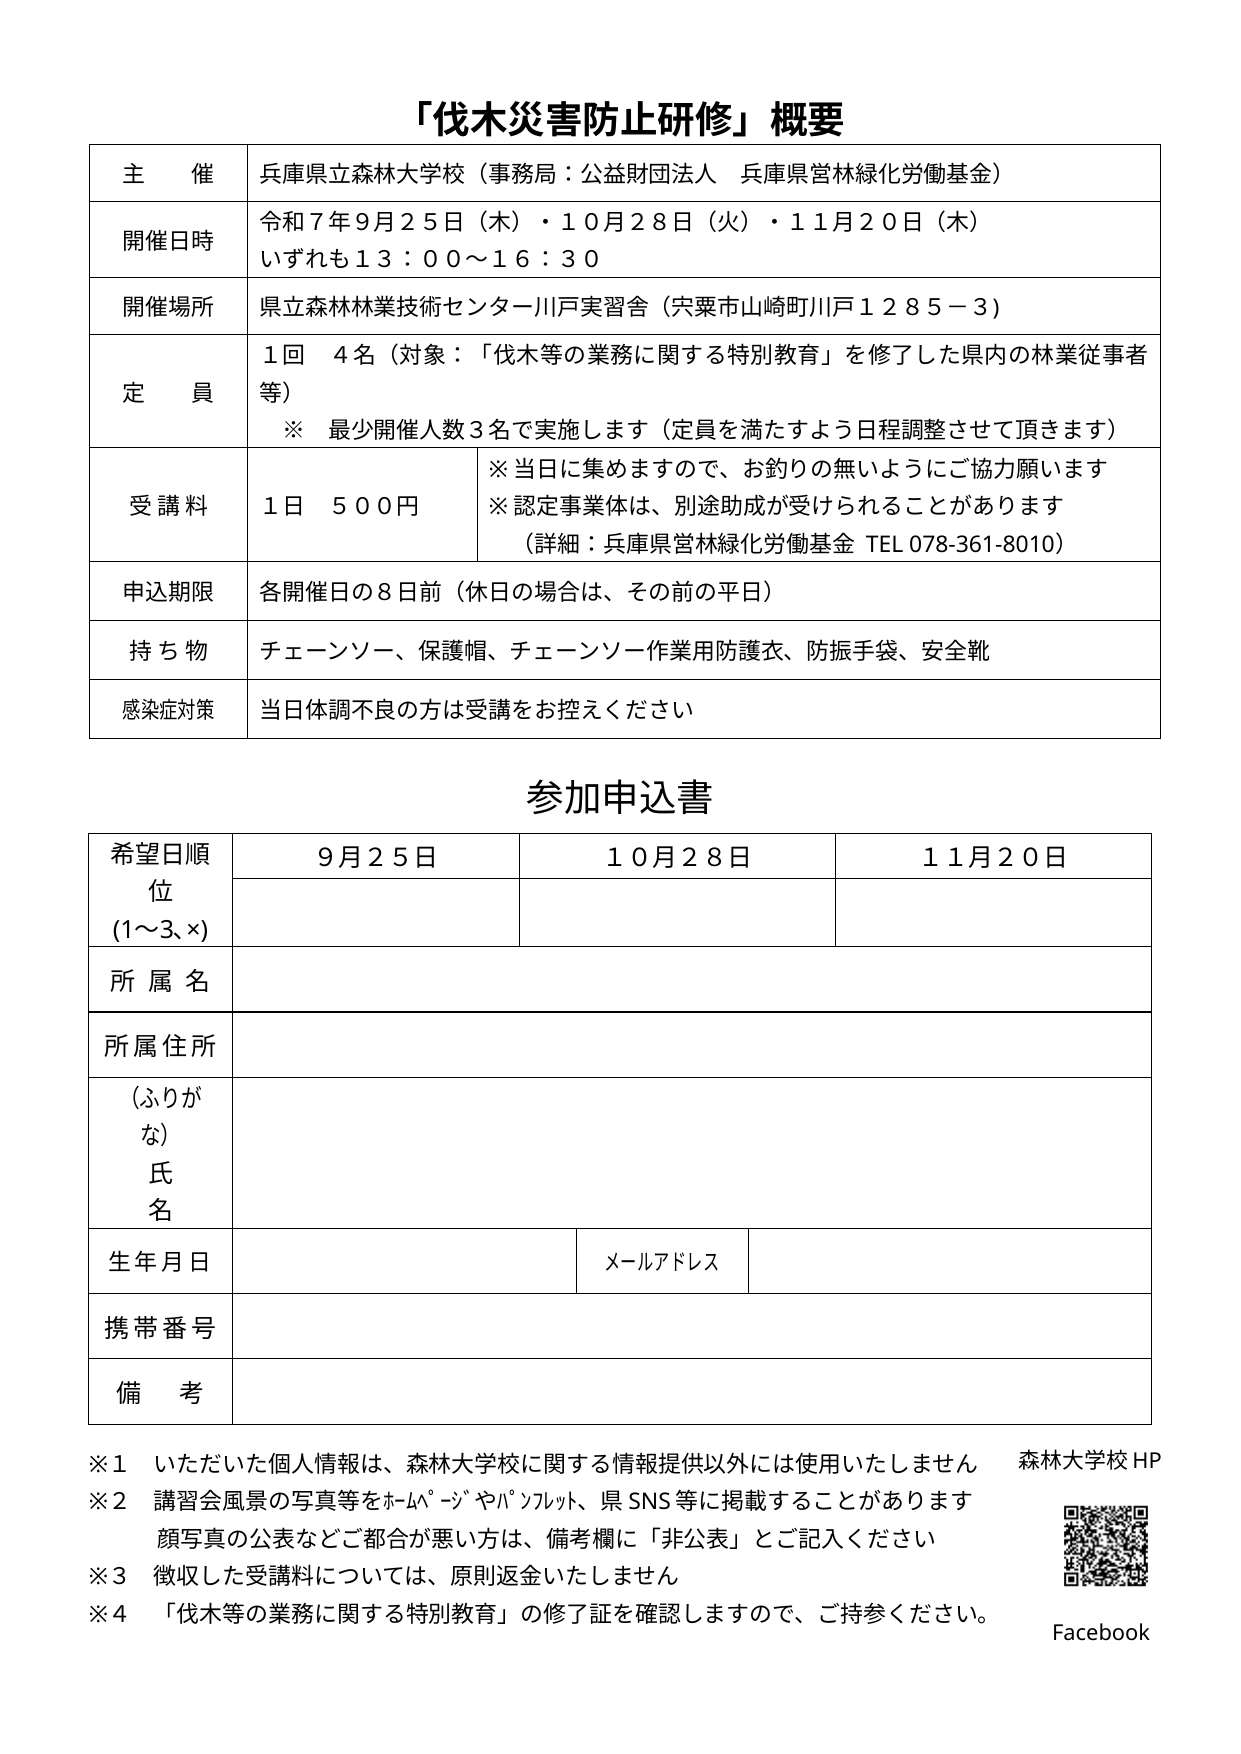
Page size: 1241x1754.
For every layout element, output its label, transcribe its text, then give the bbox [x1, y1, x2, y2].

table_cell [233, 947, 1151, 1011]
table_cell １回 ４名（対象：「伐木等の業務に関する特別教育」を修了した県内の林業従事者等） ※ 最少開催人数３名で実施します（定員を満たすよう日程調整させて頂きます） [248, 335, 1160, 447]
table_header １１月２０日 [836, 834, 1151, 878]
table_header １０月２８日 [520, 834, 835, 878]
text ※１ いただいた個人情報は、森林大学校に関する情報提供以外には使用いたしません [89, 1443, 1152, 1481]
text 顔写真の公表などご都合が悪い方は、備考欄に「非公表」とご記入ください [89, 1518, 1056, 1556]
table_cell [836, 879, 1151, 946]
table_header ９月２５日 [233, 834, 519, 878]
text ※３ 徴収した受講料については、原則返金いたしません [89, 1556, 1152, 1593]
table_cell 開催場所 [90, 278, 247, 334]
table_cell [233, 1359, 1151, 1424]
table_cell [749, 1229, 1151, 1293]
text 「伐木災害防止研修」概要 [89, 89, 1152, 144]
table_cell [233, 1078, 1151, 1228]
table_cell 備考 [89, 1359, 232, 1424]
table_cell 令和７年９月２５日（木）・１０月２８日（火）・１１月２０日（木） いずれも１３：００～１６：３０ [248, 202, 1160, 277]
table_cell 申込期限 [90, 562, 247, 620]
table_cell [520, 879, 835, 946]
table_cell １日 ５００円 [248, 448, 477, 561]
text ※２ 講習会風景の写真等をﾎｰﾑﾍﾟｰｼﾞやﾊﾟﾝﾌﾚｯﾄ、県SNS等に掲載することがあります [89, 1481, 1152, 1518]
table_cell 所属名 [89, 947, 232, 1011]
table_cell 持 ち 物 [90, 621, 247, 679]
table_cell 受 講 料 [90, 448, 247, 561]
table_cell [233, 879, 519, 946]
table_cell 開催日時 [90, 202, 247, 277]
table_header 兵庫県立森林大学校（事務局：公益財団法人 兵庫県営林緑化労働基金） [248, 145, 1160, 201]
text ※４ 「伐木等の業務に関する特別教育」の修了証を確認しますので、ご持参ください。 [89, 1593, 1152, 1631]
table_cell （ふりがな） 氏 名 [89, 1078, 232, 1228]
table_cell 当日体調不良の方は受講をお控えください [248, 680, 1160, 738]
text 参加申込書 [89, 757, 1152, 832]
table_cell 県立森林林業技術センター川戸実習舎（宍粟市山崎町川戸１２８５－３) [248, 278, 1160, 334]
table_cell 各開催日の８日前（休日の場合は、その前の平日） [248, 562, 1160, 620]
picture [1056, 1498, 1153, 1589]
table_header 主 催 [90, 145, 247, 201]
table_header 希望日順位 (1～3､×) [89, 834, 232, 946]
table_cell チェーンソー、保護帽、チェーンソー作業用防護衣、防振手袋、安全靴 [248, 621, 1160, 679]
table_cell 携帯番号 [89, 1294, 232, 1358]
table_cell 感染症対策 [90, 680, 247, 738]
table_cell [233, 1229, 576, 1293]
table_cell 所属住所 [89, 1013, 232, 1077]
table_cell [233, 1013, 1151, 1077]
table_cell 生年月日 [89, 1229, 232, 1293]
table_cell メールアドレス [577, 1229, 748, 1293]
table_cell ※ 当日に集めますので、お釣りの無いようにご協力願います ※ 認定事業体は、別途助成が受けられることがあります （詳細：兵庫県営林緑化労働基金 TEL 078-361-8010） [478, 448, 1160, 561]
table_cell [233, 1294, 1151, 1358]
table_cell 定 員 [90, 335, 247, 447]
